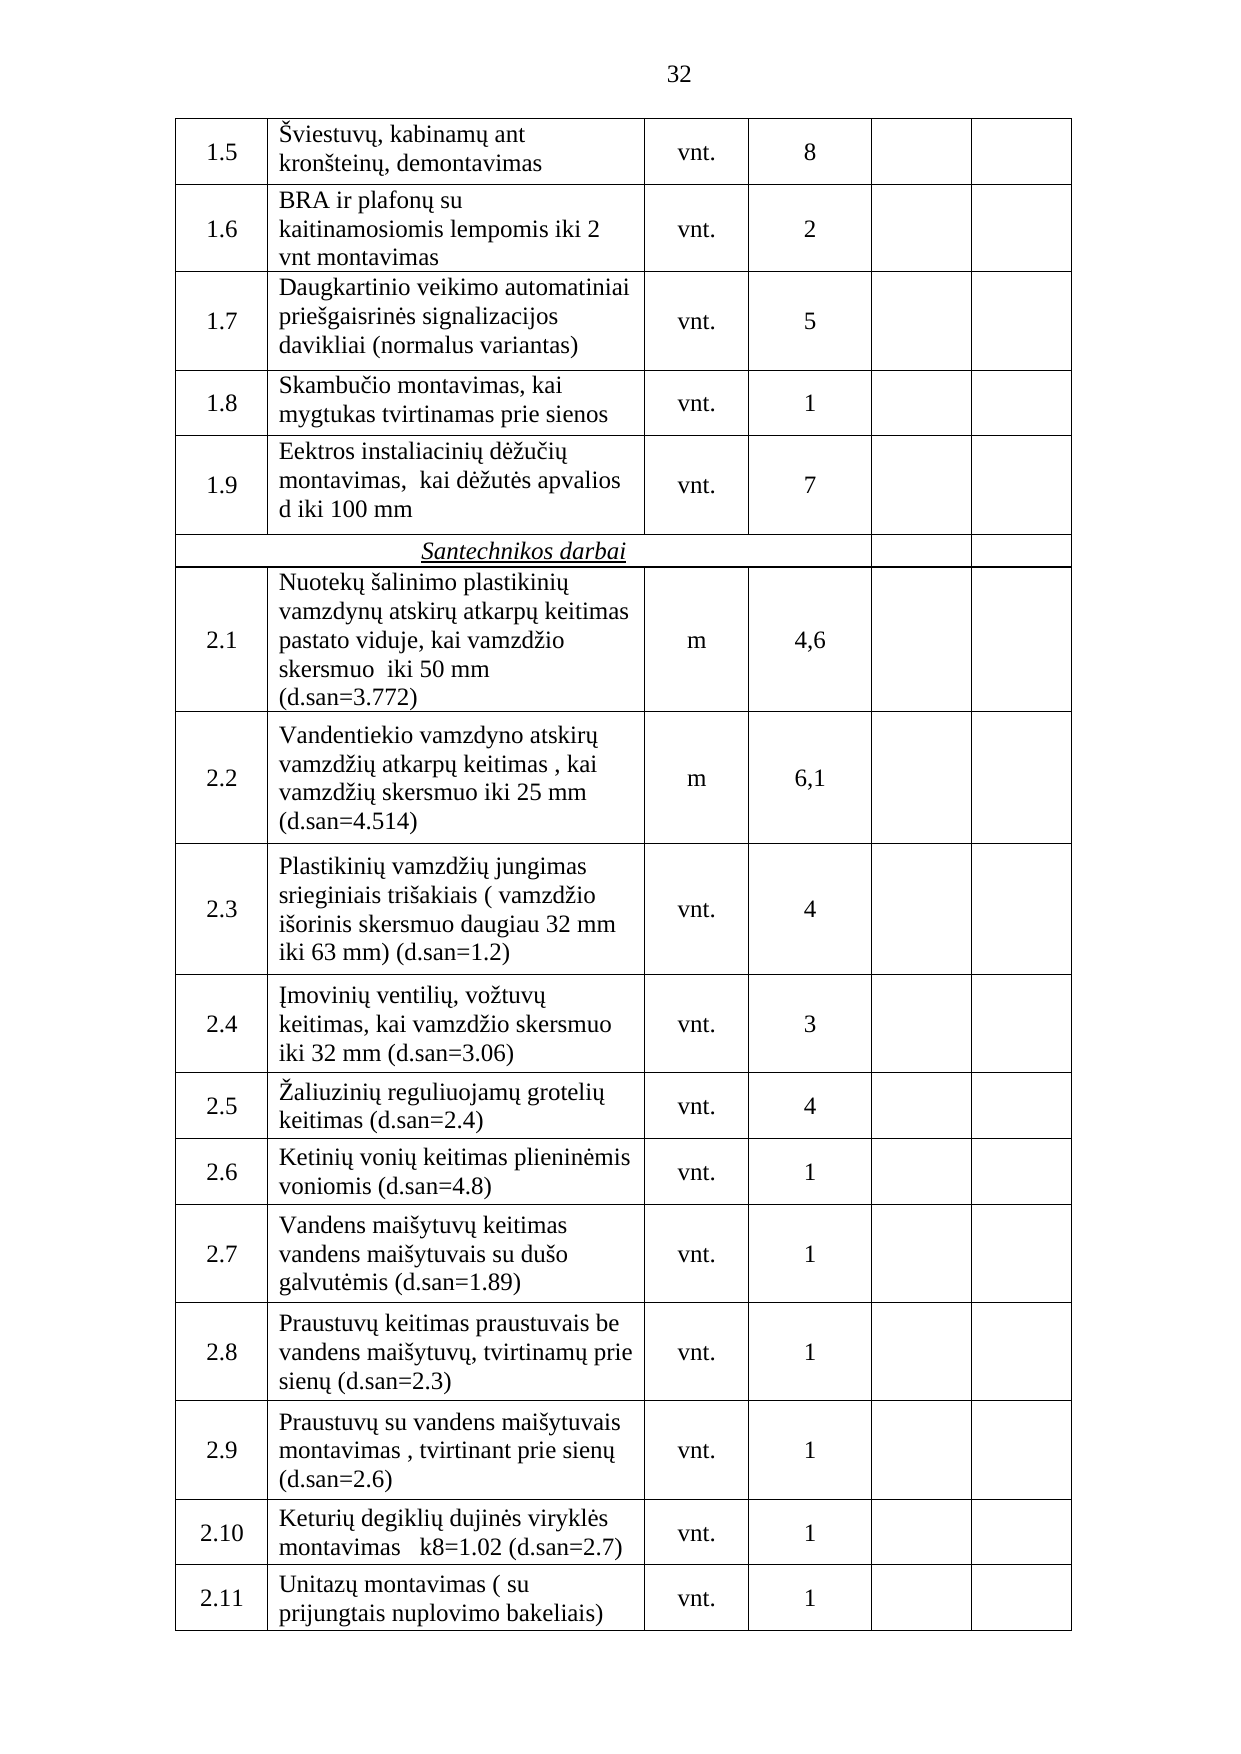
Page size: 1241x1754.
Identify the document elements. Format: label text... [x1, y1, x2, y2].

table_cell 1 [749, 371, 871, 435]
table_cell 4 [749, 1073, 871, 1138]
table_cell [972, 975, 1071, 1072]
table_cell Šviestuvų, kabinamų ant kronšteinų, demontavimas [268, 119, 644, 184]
table_cell [972, 1073, 1071, 1138]
table_cell 4,6 [749, 568, 871, 711]
table_cell Keturių degiklių dujinės viryklės montavimas k8=1.02 (d.san=2.7) [268, 1500, 644, 1564]
table_cell vnt. [645, 185, 748, 271]
table_cell [972, 1205, 1071, 1302]
table_cell 1.9 [176, 436, 267, 534]
table_cell 1 [749, 1401, 871, 1499]
table_cell [972, 119, 1071, 184]
table_cell 2.9 [176, 1401, 267, 1499]
table_cell [872, 436, 971, 534]
table_cell 1 [749, 1500, 871, 1564]
table_cell Vandens maišytuvų keitimas vandens maišytuvais su dušo galvutėmis (d.san=1.89) [268, 1205, 644, 1302]
table_cell 2.5 [176, 1073, 267, 1138]
table_cell 2.4 [176, 975, 267, 1072]
table_cell Santechnikos darbai [176, 535, 871, 566]
table_cell 3 [749, 975, 871, 1072]
table_cell [872, 844, 971, 974]
table_cell [972, 436, 1071, 534]
table_cell vnt. [645, 1205, 748, 1302]
table_cell Ketinių vonių keitimas plieninėmis voniomis (d.san=4.8) [268, 1139, 644, 1203]
table_cell 1.5 [176, 119, 267, 184]
table_cell 5 [749, 272, 871, 369]
table_cell [872, 1500, 971, 1564]
table_cell 6,1 [749, 712, 871, 842]
table_cell [872, 1073, 971, 1138]
table_cell 4 [749, 844, 871, 974]
table_cell vnt. [645, 436, 748, 534]
table_cell Žaliuzinių reguliuojamų grotelių keitimas (d.san=2.4) [268, 1073, 644, 1138]
table_cell [972, 1565, 1071, 1630]
table_cell vnt. [645, 844, 748, 974]
table_cell 1.8 [176, 371, 267, 435]
table_cell [872, 712, 971, 842]
table_cell 2.8 [176, 1303, 267, 1400]
table_cell [872, 119, 971, 184]
table_cell 1.6 [176, 185, 267, 271]
table_cell [972, 844, 1071, 974]
table_cell [872, 1139, 971, 1203]
table_cell Skambučio montavimas, kai mygtukas tvirtinamas prie sienos [268, 371, 644, 435]
table_cell 1 [749, 1139, 871, 1203]
table_cell Praustuvų su vandens maišytuvais montavimas , tvirtinant prie sienų (d.san=2.6) [268, 1401, 644, 1499]
table_cell 1 [749, 1205, 871, 1302]
table_cell [872, 272, 971, 369]
table_cell 2.1 [176, 568, 267, 711]
table_cell [872, 1401, 971, 1499]
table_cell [268, 1565, 644, 1630]
table_cell [972, 712, 1071, 842]
table_cell Vandentiekio vamzdyno atskirų vamzdžių atkarpų keitimas , kai vamzdžių skersmuo iki 25 mm (d.san=4.514) [268, 712, 644, 842]
table_cell Plastikinių vamzdžių jungimas srieginiais trišakiais ( vamzdžio išorinis skersmuo daugiau 32 mm iki 63 mm) (d.san=1.2) [268, 844, 644, 974]
table_cell vnt. [645, 1139, 748, 1203]
table_cell [972, 568, 1071, 711]
table_cell 2.2 [176, 712, 267, 842]
table_cell 2 [749, 185, 871, 271]
table_cell [972, 535, 1071, 566]
table_cell 2.7 [176, 1205, 267, 1302]
table_cell [872, 975, 971, 1072]
table_cell [972, 1401, 1071, 1499]
table_cell [872, 371, 971, 435]
table_cell [872, 1565, 971, 1630]
table_cell Daugkartinio veikimo automatiniai priešgaisrinės signalizacijos davikliai (normalus variantas) [268, 272, 644, 369]
table_cell m [645, 568, 748, 711]
table_cell vnt. [645, 272, 748, 369]
table_cell [972, 1303, 1071, 1400]
table_cell 2.6 [176, 1139, 267, 1203]
table_cell vnt. [645, 1500, 748, 1564]
table_cell 2.11 [176, 1565, 267, 1630]
table_cell 2.10 [176, 1500, 267, 1564]
table_cell [972, 185, 1071, 271]
table_cell vnt. [645, 1565, 748, 1630]
table_cell 1 [749, 1565, 871, 1630]
table_cell vnt. [645, 1303, 748, 1400]
table_cell vnt. [645, 1073, 748, 1138]
table_cell 7 [749, 436, 871, 534]
table_cell Eektros instaliacinių dėžučių montavimas, kai dėžutės apvalios d iki 100 mm [268, 436, 644, 534]
table_cell [872, 1303, 971, 1400]
table_cell Įmovinių ventilių, vožtuvų keitimas, kai vamzdžio skersmuo iki 32 mm (d.san=3.06) [268, 975, 644, 1072]
table_cell 8 [749, 119, 871, 184]
table_cell [972, 371, 1071, 435]
table_cell [872, 185, 971, 271]
table_cell 1.7 [176, 272, 267, 369]
table_cell [972, 272, 1071, 369]
table_cell [872, 535, 971, 566]
table_cell vnt. [645, 371, 748, 435]
table_cell [872, 568, 971, 711]
table_cell Nuotekų šalinimo plastikinių vamzdynų atskirų atkarpų keitimas pastato viduje, kai vamzdžio skersmuo iki 50 mm (d.san=3.772) [268, 568, 644, 711]
table_cell BRA ir plafonų su kaitinamosiomis lempomis iki 2 vnt montavimas [268, 185, 644, 271]
table_cell vnt. [645, 1401, 748, 1499]
table_cell [972, 1500, 1071, 1564]
table_cell 2.3 [176, 844, 267, 974]
table_cell 1 [749, 1303, 871, 1400]
table_cell Praustuvų keitimas praustuvais be vandens maišytuvų, tvirtinamų prie sienų (d.san=2.3) [268, 1303, 644, 1400]
table_cell vnt. [645, 975, 748, 1072]
table_cell [972, 1139, 1071, 1203]
table_cell vnt. [645, 119, 748, 184]
table_cell [872, 1205, 971, 1302]
table_cell m [645, 712, 748, 842]
